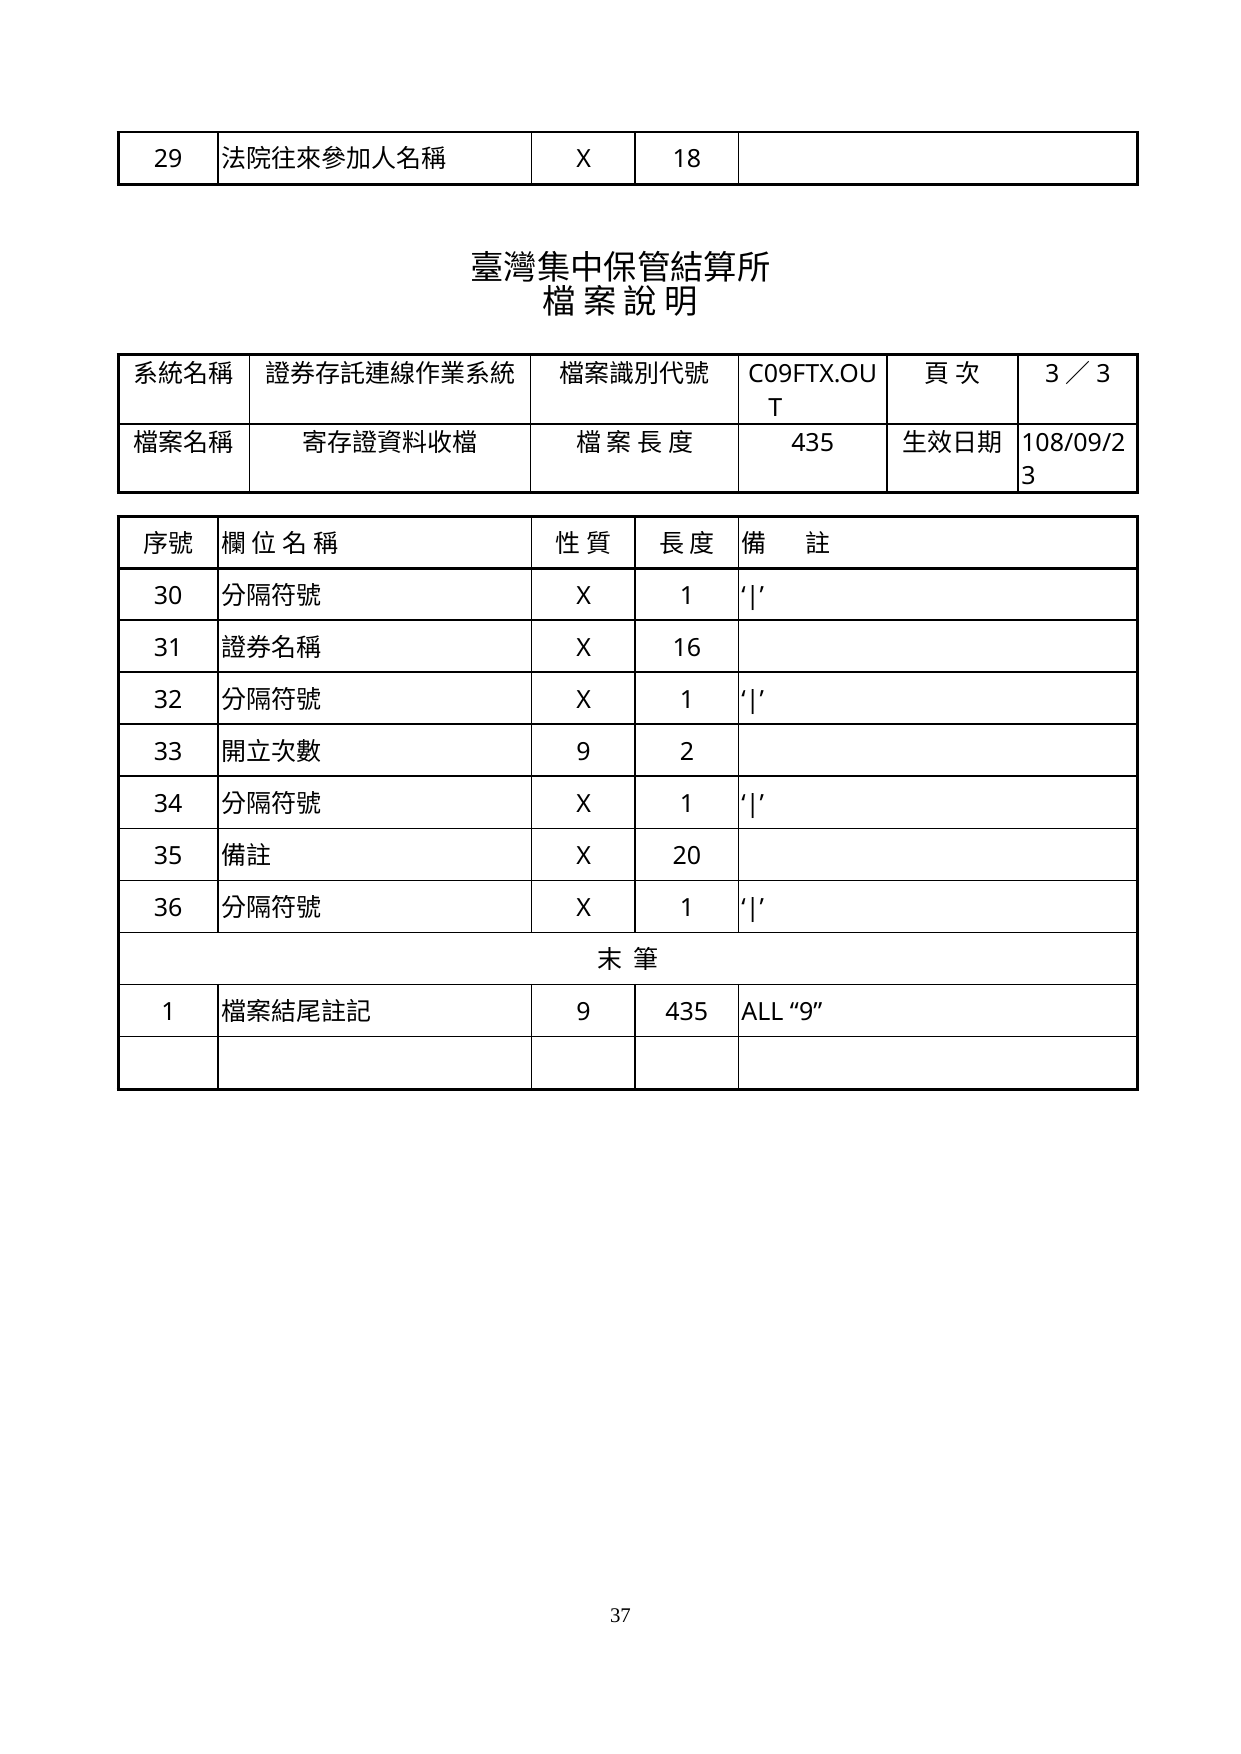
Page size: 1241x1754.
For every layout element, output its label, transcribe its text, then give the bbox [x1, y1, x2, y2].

table_header C09FTX.OUT [739, 356, 886, 423]
table_header 備 註 [739, 518, 1136, 567]
table_cell [739, 829, 1136, 879]
table_cell 備註 [219, 829, 531, 879]
table_cell 分隔符號 [219, 881, 531, 932]
table_cell 32 [120, 673, 217, 723]
table_header 3 ／ 3 [1019, 356, 1136, 423]
table_cell 1 [636, 881, 738, 932]
table_cell [219, 1037, 531, 1088]
table_header 序號 [120, 518, 217, 567]
table_cell ‘|’ [739, 777, 1136, 827]
table_cell 2 [636, 725, 738, 775]
table_cell 證券名稱 [219, 621, 531, 671]
table_header 系統名稱 [120, 356, 249, 423]
table_cell X [532, 621, 634, 671]
table_cell 末 筆 [120, 933, 1136, 984]
table_header 頁 次 [888, 356, 1017, 423]
table_cell 435 [739, 425, 886, 491]
table_cell 29 [120, 133, 217, 183]
table_cell [739, 621, 1136, 671]
table_cell 20 [636, 829, 738, 879]
table_cell X [532, 829, 634, 879]
table_cell ‘|’ [739, 881, 1136, 932]
table_cell X [532, 881, 634, 932]
table_cell 31 [120, 621, 217, 671]
table_cell [532, 1037, 634, 1088]
table_cell [739, 725, 1136, 775]
table_cell 9 [532, 985, 634, 1036]
table_cell 108/09/23 [1019, 425, 1136, 491]
text 臺灣集中保管結算所 [148, 253, 1092, 286]
table_cell 寄存證資料收檔 [250, 425, 530, 491]
table_cell 開立次數 [219, 725, 531, 775]
table_cell 生效日期 [888, 425, 1017, 491]
table_cell 1 [636, 673, 738, 723]
table_header 欄 位 名 稱 [219, 518, 531, 567]
table_cell [120, 1037, 217, 1088]
table_cell ‘|’ [739, 673, 1136, 723]
text 檔 案 說 明 [148, 286, 1092, 320]
table_cell 1 [120, 985, 217, 1036]
table_cell X [532, 777, 634, 827]
table_cell 18 [636, 133, 738, 183]
table_cell [636, 1037, 738, 1088]
table_cell 1 [636, 570, 738, 619]
table_cell 檔 案 長 度 [531, 425, 738, 491]
table_cell [739, 1037, 1136, 1088]
table_cell 檔案結尾註記 [219, 985, 531, 1036]
table_cell 30 [120, 570, 217, 619]
table_cell 檔案名稱 [120, 425, 249, 491]
table_header 證券存託連線作業系統 [250, 356, 530, 423]
table_cell 分隔符號 [219, 777, 531, 827]
table_cell ALL “9” [739, 985, 1136, 1036]
table_cell [739, 133, 1136, 183]
table_cell 36 [120, 881, 217, 932]
table_cell 34 [120, 777, 217, 827]
table_cell 35 [120, 829, 217, 879]
table_header 性 質 [532, 518, 634, 567]
table_cell 分隔符號 [219, 570, 531, 619]
table_cell 1 [636, 777, 738, 827]
table_header 長 度 [636, 518, 738, 567]
table_cell X [532, 673, 634, 723]
table_header 檔案識別代號 [531, 356, 738, 423]
table_cell 法院往來參加人名稱 [219, 133, 531, 183]
table_cell 16 [636, 621, 738, 671]
table_cell 33 [120, 725, 217, 775]
table_cell X [532, 570, 634, 619]
table_cell 435 [636, 985, 738, 1036]
table_cell 9 [532, 725, 634, 775]
table_cell X [532, 133, 634, 183]
table_cell ‘|’ [739, 570, 1136, 619]
table_cell 分隔符號 [219, 673, 531, 723]
